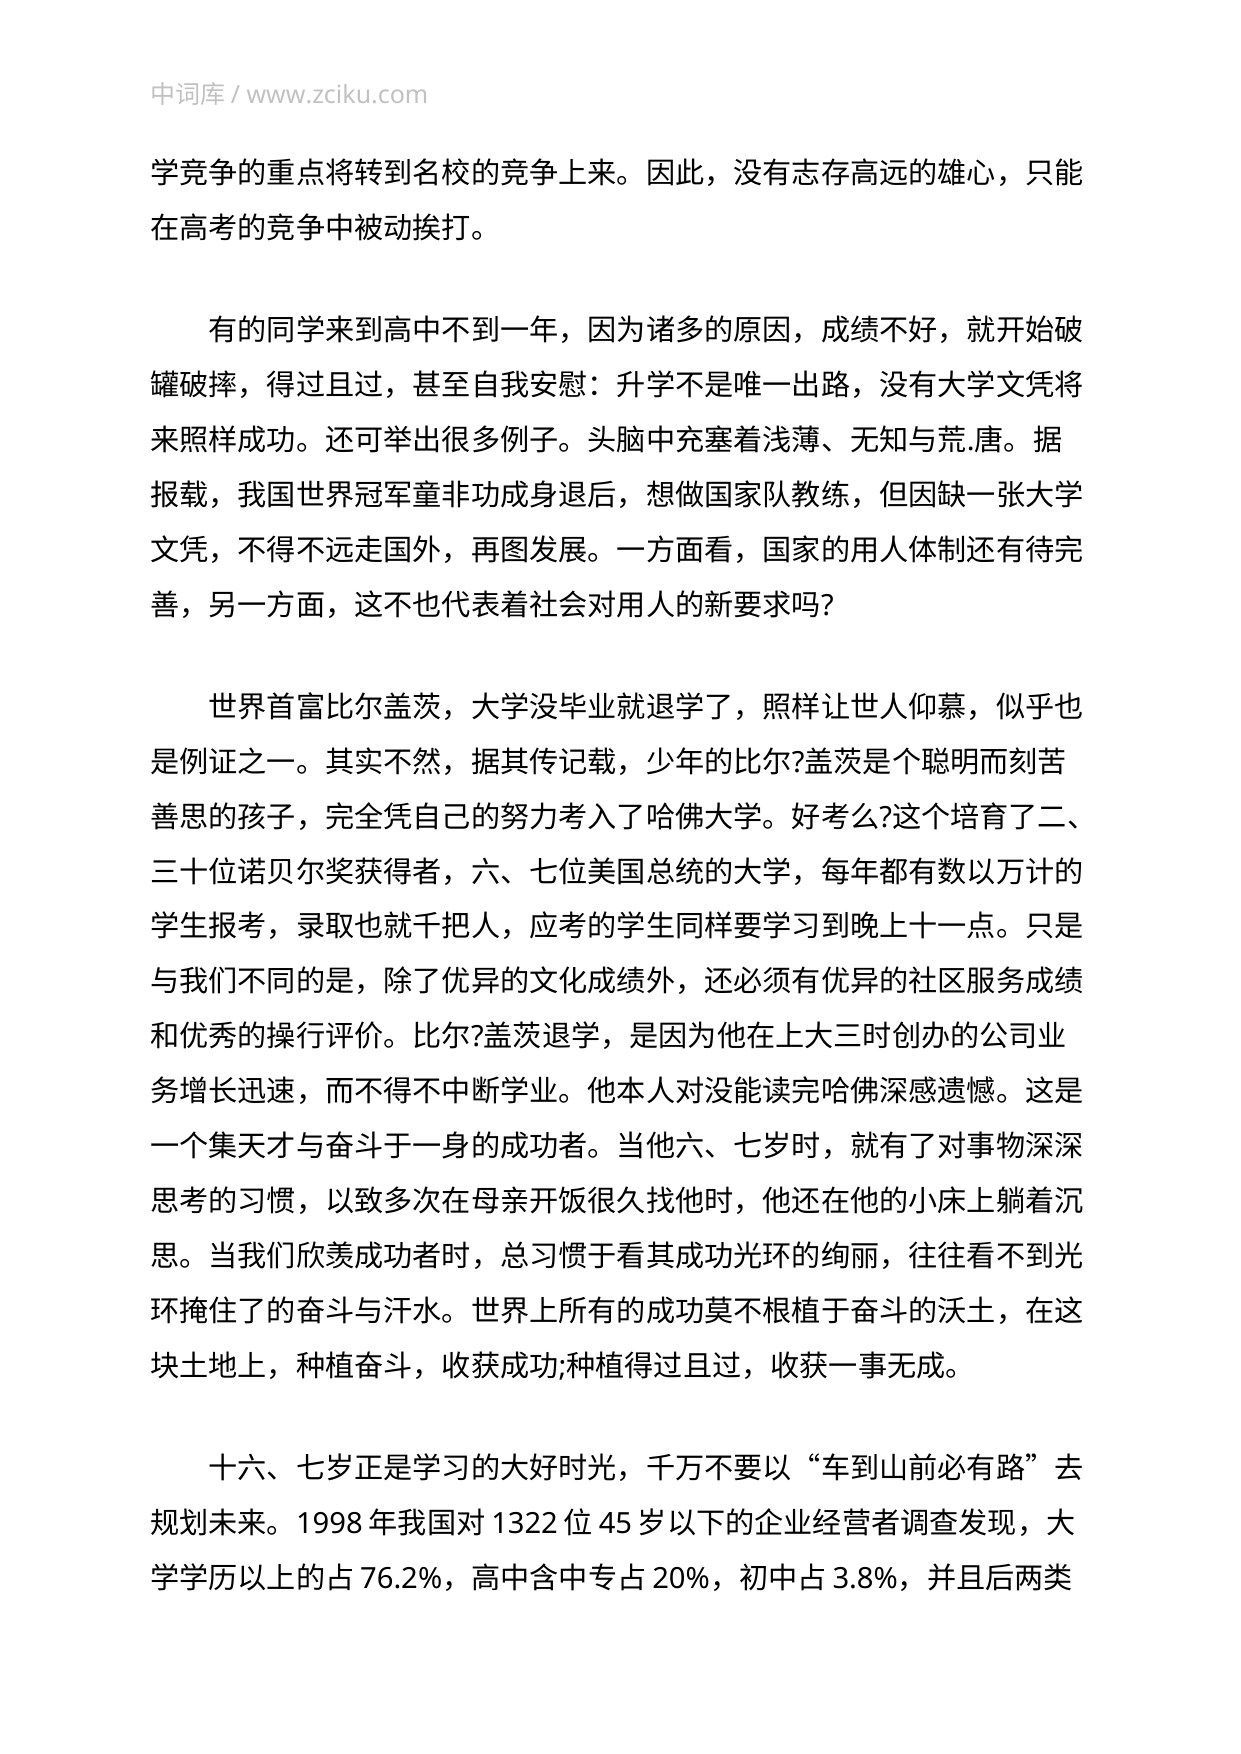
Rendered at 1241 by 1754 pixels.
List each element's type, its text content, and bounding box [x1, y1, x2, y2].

text 有的同学来到高中不到一年，因为诸多的原因，成绩不好，就开始破罐破摔，得过且过，甚至自我安慰：升学不是唯一出路，没有大学文凭将来照样成功。还可举出很多例子。头脑中充塞着浅薄、无知与荒.唐。据报载，我国世界冠军童非功成身退后，想做国家队教练，但因缺一张大学文凭，不得不远走国外，再图发展。一方面看，国家的用人体制还有待完善，另一方面，这不也代表着社会对用人的新要求吗? [150, 307, 1090, 624]
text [150, 150, 1090, 247]
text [150, 1444, 1090, 1597]
text 世界首富比尔盖茨，大学没毕业就退学了，照样让世人仰慕，似乎也是例证之一。其实不然，据其传记载，少年的比尔?盖茨是个聪明而刻苦善思的孩子，完全凭自己的努力考入了哈佛大学。好考么?这个培育了二、三十位诺贝尔奖获得者，六、七位美国总统的大学，每年都有数以万计的学生报考，录取也就千把人，应考的学生同样要学习到晚上十一点。只是与我们不同的是，除了优异的文化成绩外，还必须有优异的社区服务成绩和优秀的操行评价。比尔?盖茨退学，是因为他在上大三时创办的公司业务增长迅速，而不得不中断学业。他本人对没能读完哈佛深感遗憾。这是一个集天才与奋斗于一身的成功者。当他六、七岁时，就有了对事物深深思考的习惯，以致多次在母亲开饭很久找他时，他还在他的小床上躺着沉思。当我们欣羡成功者时，总习惯于看其成功光环的绚丽，往往看不到光环掩住了的奋斗与汗水。世界上所有的成功莫不根植于奋斗的沃土，在这块土地上，种植奋斗，收获成功;种植得过且过，收获一事无成。 [150, 683, 1090, 1385]
